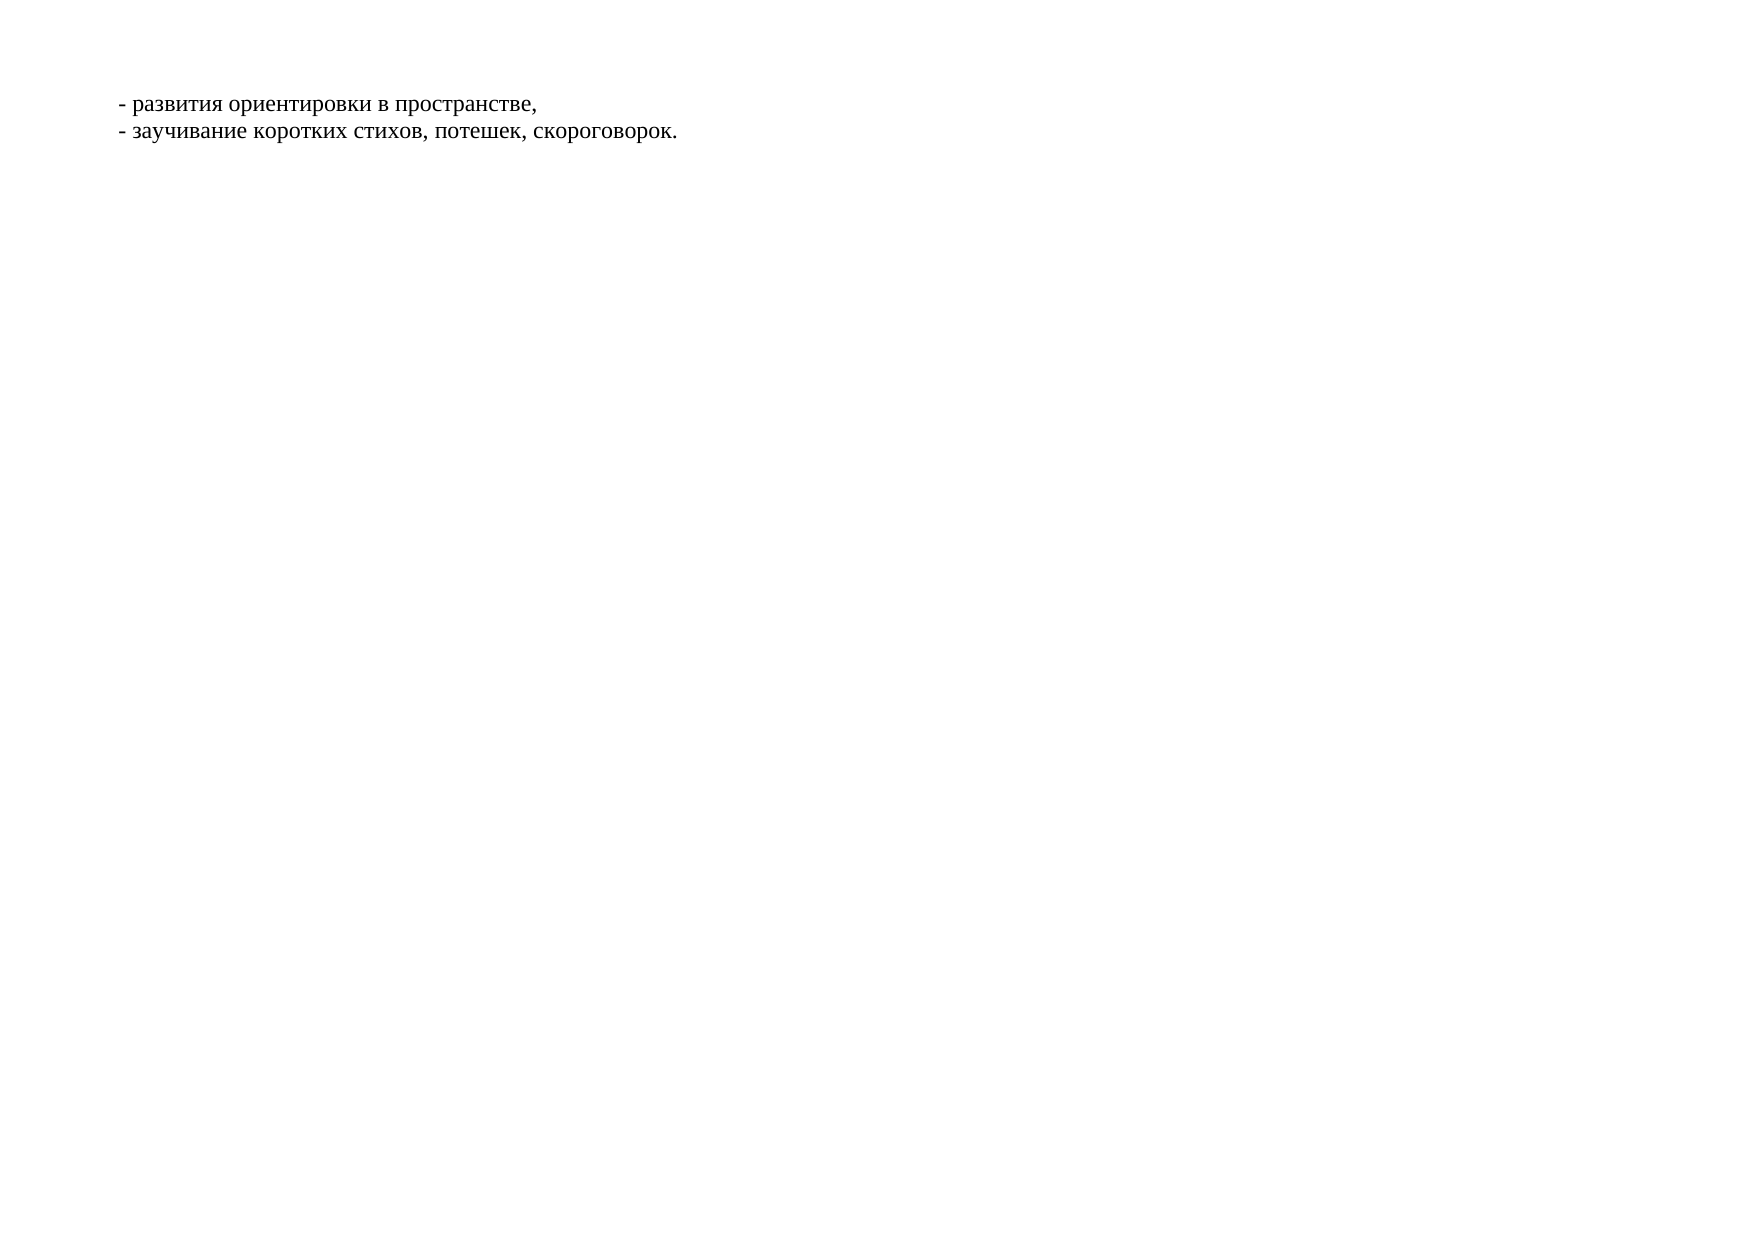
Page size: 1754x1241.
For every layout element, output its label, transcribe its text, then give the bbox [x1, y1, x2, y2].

text - развития ориентировки в пространстве, [118, 89, 1636, 116]
text - заучивание коротких стихов, потешек, скороговорок. [118, 116, 1636, 144]
